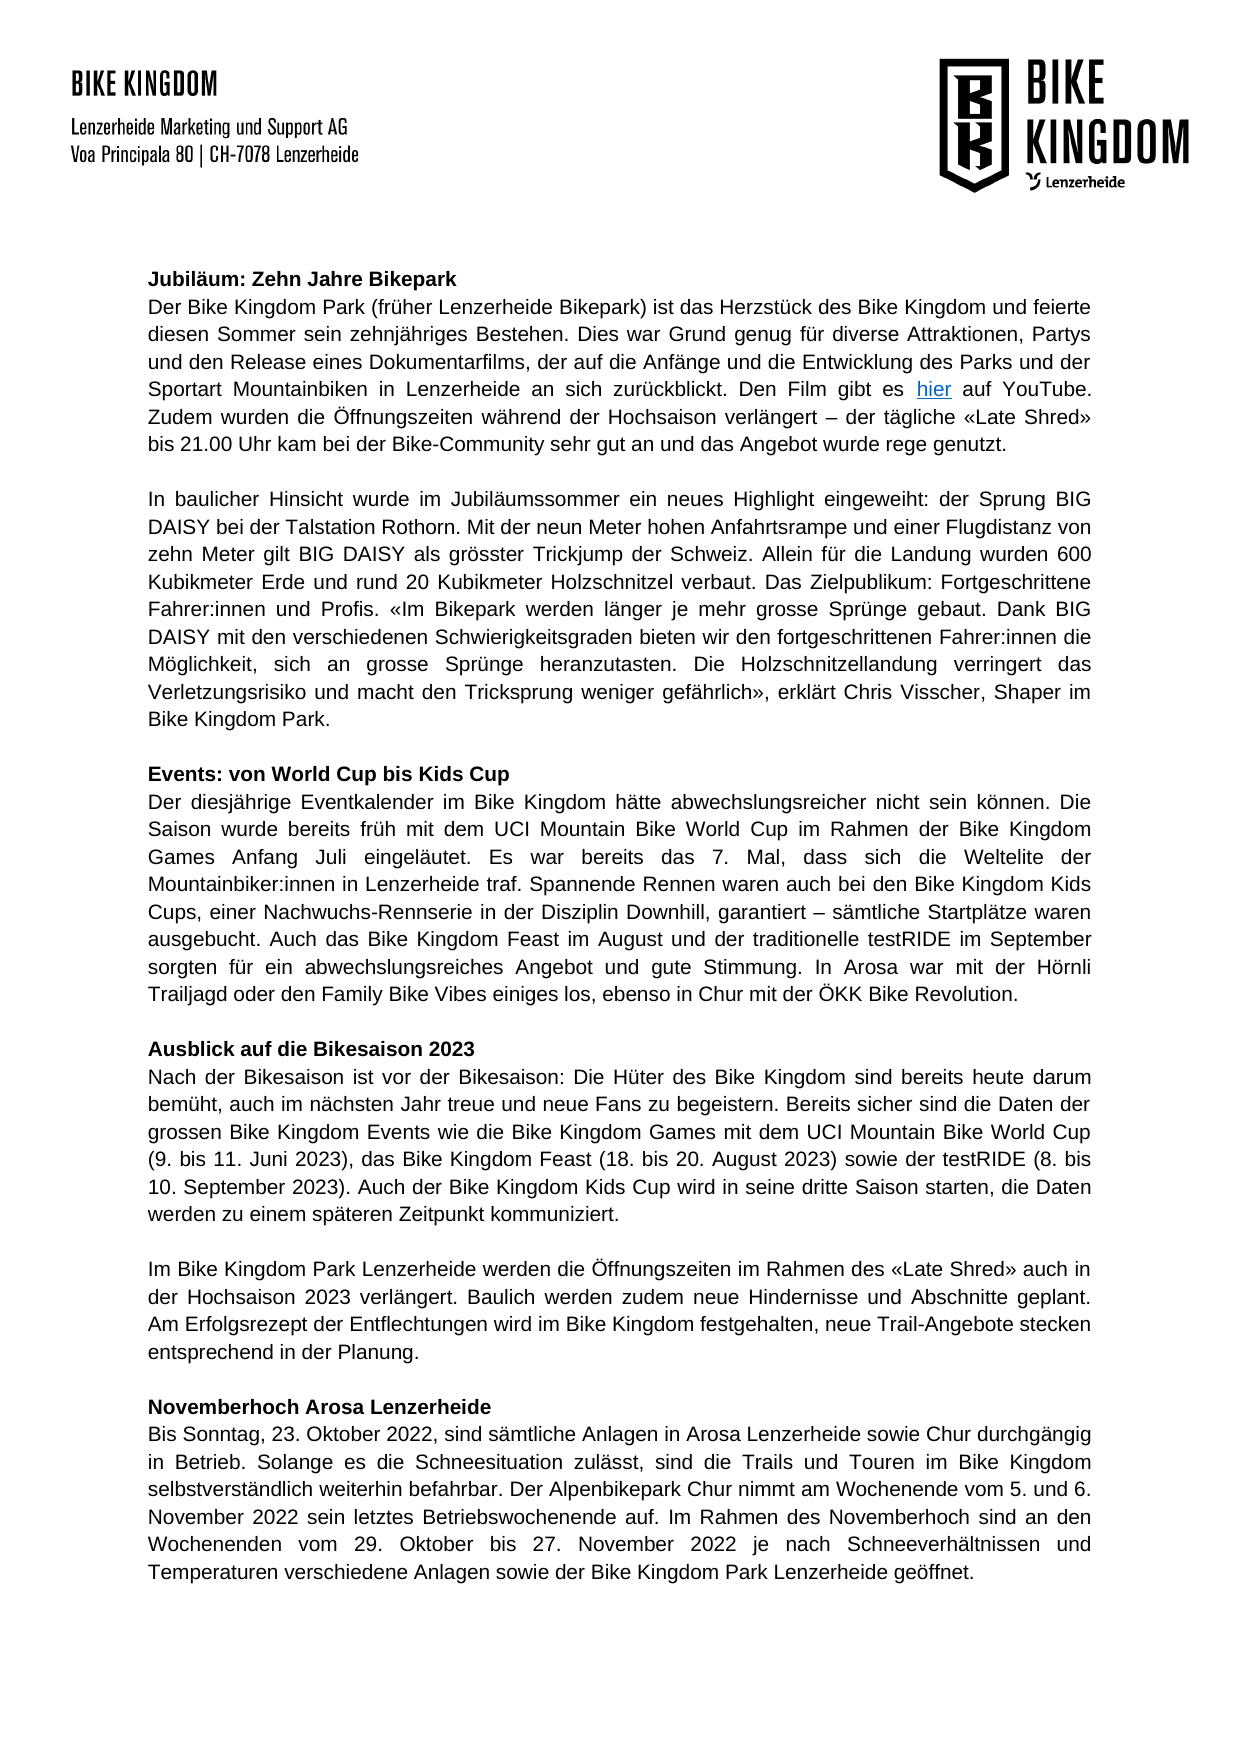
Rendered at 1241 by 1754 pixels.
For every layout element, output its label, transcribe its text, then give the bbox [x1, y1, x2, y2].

text Events: von World Cup bis Kids Cup [148, 762, 1093, 786]
text Im Bike Kingdom Park Lenzerheide werden die Öffnungszeiten im Rahmen des «Late Shred» auch in der Hochsaison 2023 verlängert. Baulich werden zudem neue Hindernisse und Abschnitte geplant. Am Erfolgsrezept der Entflechtungen wird im Bike Kingdom festgehalten, neue Trail-Angebote stecken entsprechend in der Planung. [148, 1257, 1093, 1363]
text Der Bike Kingdom Park (früher Lenzerheide Bikepark) ist das Herzstück des Bike Kingdom und feierte diesen Sommer sein zehnjähriges Bestehen. Dies war Grund genug für diverse Attraktionen, Partys und den Release eines Dokumentarfilms, der auf die Anfänge und die Entwicklung des Parks und der Sportart Mountainbiken in Lenzerheide an sich zurückblickt. Den Film gibt es hier auf YouTube. Zudem wurden die Öffnungszeiten während der Hochsaison verlängert – der tägliche «Late Shred» bis 21.00 Uhr kam bei der Bike-Community sehr gut an und das Angebot wurde rege genutzt. [148, 294, 1093, 456]
text Novemberhoch Arosa Lenzerheide [148, 1394, 1093, 1418]
text Ausblick auf die Bikesaison 2023 [148, 1037, 1093, 1061]
text Der diesjährige Eventkalender im Bike Kingdom hätte abwechslungsreicher nicht sein können. Die Saison wurde bereits früh mit dem UCI Mountain Bike World Cup im Rahmen der Bike Kingdom Games Anfang Juli eingeläutet. Es war bereits das 7. Mal, dass sich die Weltelite der Mountainbiker:innen in Lenzerheide traf. Spannende Rennen waren auch bei den Bike Kingdom Kids Cups, einer Nachwuchs-Rennserie in der Disziplin Downhill, garantiert – sämtliche Startplätze waren ausgebucht. Auch das Bike Kingdom Feast im August und der traditionelle testRIDE im September sorgten für ein abwechslungsreiches Angebot und gute Stimmung. In Arosa war mit der Hörnli Trailjagd oder den Family Bike Vibes einiges los, ebenso in Chur mit der ÖKK Bike Revolution. [148, 789, 1093, 1006]
text In baulicher Hinsicht wurde im Jubiläumssommer ein neues Highlight eingeweiht: der Sprung BIG DAISY bei der Talstation Rothorn. Mit der neun Meter hohen Anfahrtsrampe und einer Flugdistanz von zehn Meter gilt BIG DAISY als grösster Trickjump der Schweiz. Allein für die Landung wurden 600 Kubikmeter Erde und rund 20 Kubikmeter Holzschnitzel verbaut. Das Zielpublikum: Fortgeschrittene Fahrer:innen und Profis. «Im Bikepark werden länger je mehr grosse Sprünge gebaut. Dank BIG DAISY mit den verschiedenen Schwierigkeitsgraden bieten wir den fortgeschrittenen Fahrer:innen die Möglichkeit, sich an grosse Sprünge heranzutasten. Die Holzschnitzellandung verringert das Verletzungsrisiko und macht den Tricksprung weniger gefährlich», erklärt Chris Visscher, Shaper im Bike Kingdom Park. [148, 487, 1093, 731]
text Jubiläum: Zehn Jahre Bikepark [148, 267, 1093, 291]
text Nach der Bikesaison ist vor der Bikesaison: Die Hüter des Bike Kingdom sind bereits heute darum bemüht, auch im nächsten Jahr treue und neue Fans zu begeistern. Bereits sicher sind die Daten der grossen Bike Kingdom Events wie die Bike Kingdom Games mit dem UCI Mountain Bike World Cup (9. bis 11. Juni 2023), das Bike Kingdom Feast (18. bis 20. August 2023) sowie der testRIDE (8. bis 10. September 2023). Auch der Bike Kingdom Kids Cup wird in seine dritte Saison starten, die Daten werden zu einem späteren Zeitpunkt kommuniziert. [148, 1064, 1093, 1226]
picture [0, 0, 1240, 236]
text Bis Sonntag, 23. Oktober 2022, sind sämtliche Anlagen in Arosa Lenzerheide sowie Chur durchgängig in Betrieb. Solange es die Schneesituation zulässt, sind die Trails und Touren im Bike Kingdom selbstverständlich weiterhin befahrbar. Der Alpenbikepark Chur nimmt am Wochenende vom 5. und 6. November 2022 sein letztes Betriebswochenende auf. Im Rahmen des Novemberhoch sind an den Wochenenden vom 29. Oktober bis 27. November 2022 je nach Schneeverhältnissen und Temperaturen verschiedene Anlagen sowie der Bike Kingdom Park Lenzerheide geöffnet. [148, 1422, 1093, 1583]
